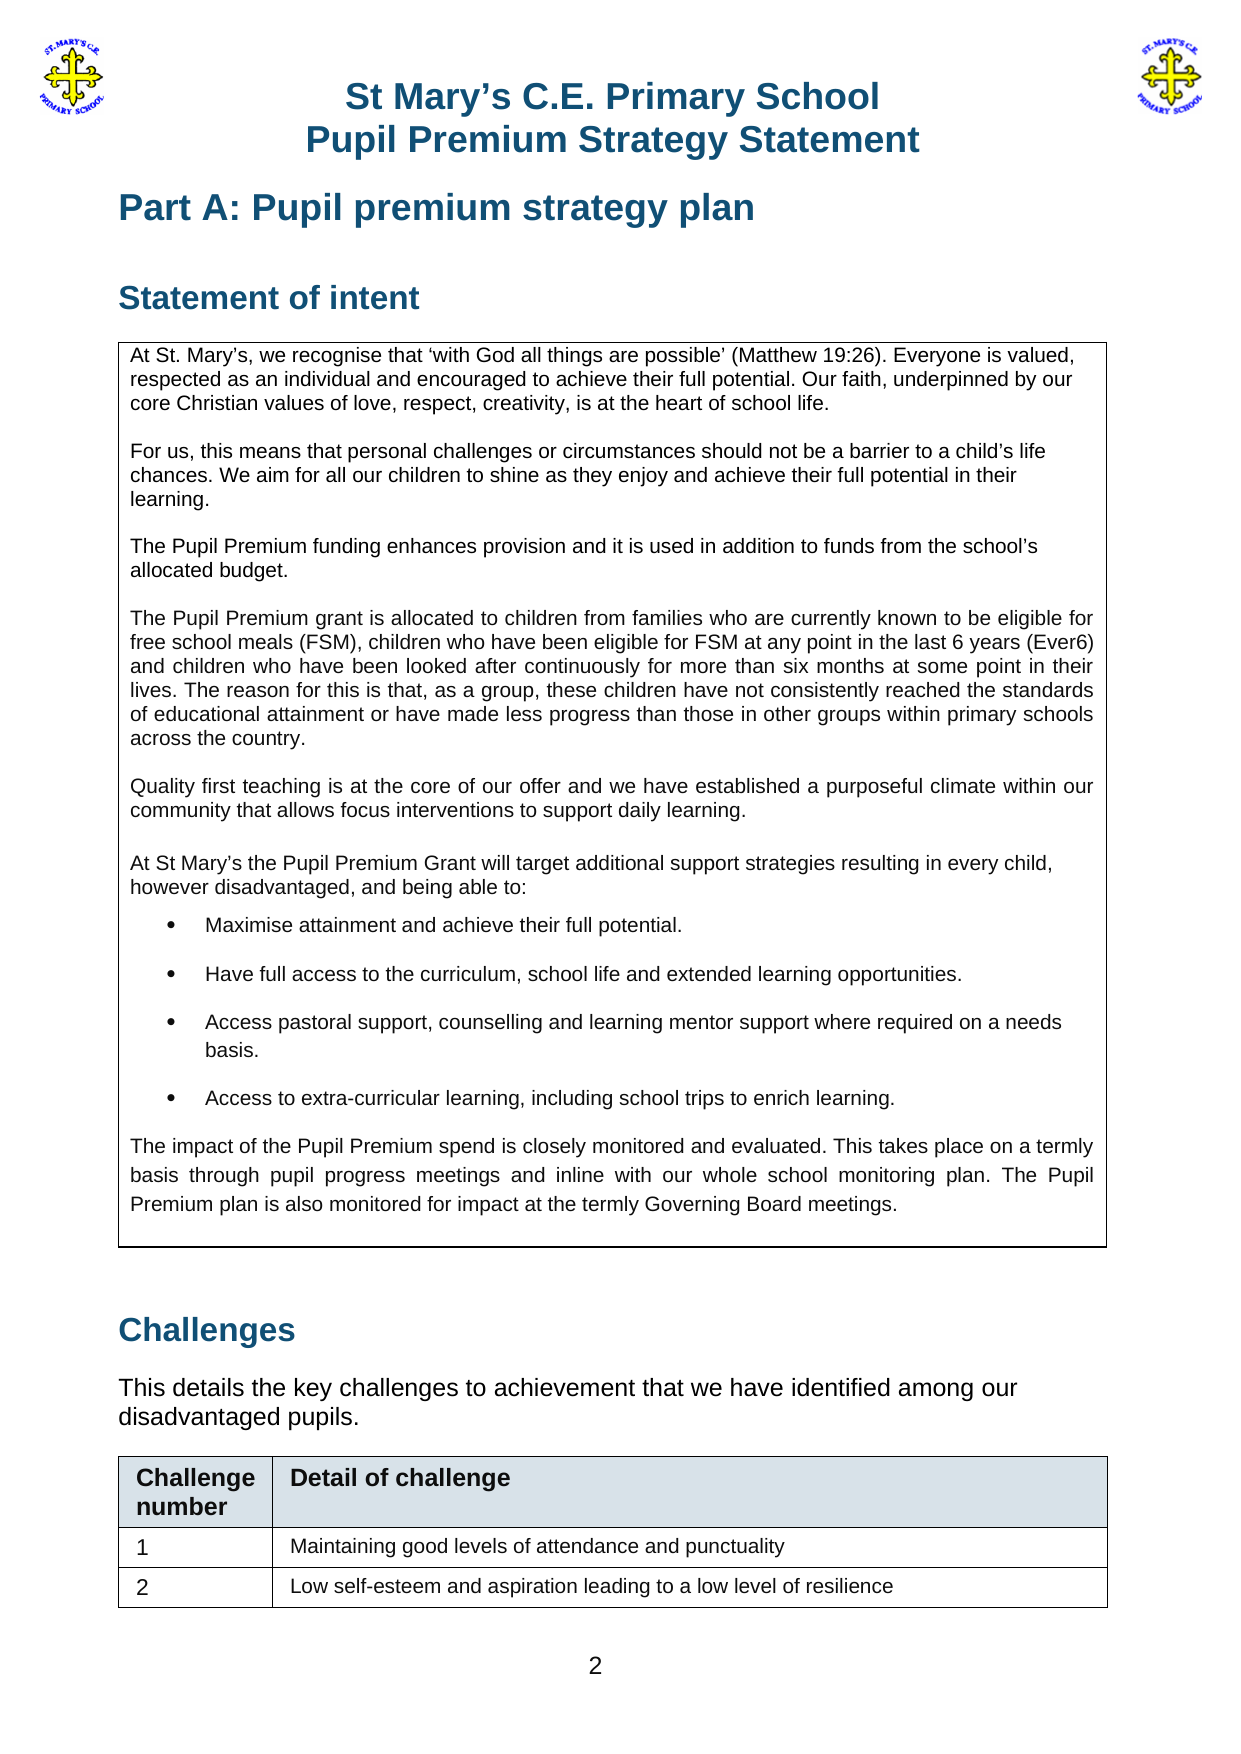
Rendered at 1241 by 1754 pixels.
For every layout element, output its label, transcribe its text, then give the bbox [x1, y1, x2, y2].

picture [38, 37, 104, 113]
table_cell 1 [119, 1528, 272, 1567]
table_cell Low self-esteem and aspiration leading to a low level of resilience [273, 1568, 1107, 1607]
table_header Challenge number [119, 1457, 272, 1527]
subtitle Part A: Pupil premium strategy plan [118, 185, 1107, 228]
text This details the key challenges to achievement that we have identified among our disadvantaged pupils. [118, 1373, 1107, 1431]
table_cell Maintaining good levels of attendance and punctuality [273, 1528, 1107, 1567]
table_cell 2 [119, 1568, 272, 1607]
subtitle Statement of intent [118, 278, 1107, 317]
table_header At St. Mary’s, we recognise that ‘with God all things are possible’ (Matthew 19:26). Everyone is valued, respected as an individual and encouraged to achieve their full potential. Our faith, underpinned by our core Christian values of love, respect, creativity, is at the heart of school life. For us, this means that personal challenges or circumstances should not be a barrier to a child’s life chances. We aim for all our children to shine as they enjoy and achieve their full potential in their learning. The Pupil Premium funding enhances provision and it is used in addition to funds from the school’s allocated budget. The Pupil Premium grant is allocated to children from families who are currently known to be eligible for free school meals (FSM), children who have been eligible for FSM at any point in the last 6 years (Ever6) and children who have been looked after continuously for more than six months at some point in their lives. The reason for this is that, as a group, these children have not consistently reached the standards of educational attainment or have made less progress than those in other groups within primary schools across the country. Quality first teaching is at the core of our offer and we have established a purposeful climate within our community that allows focus interventions to support daily learning. At St Mary’s the Pupil Premium Grant will target additional support strategies resulting in every child, however disadvantaged, and being able to: Maximise attainment and achieve their full potential. Have full access to the curriculum, school life and extended learning opportunities. Access pastoral support, counselling and learning mentor support where required on a needs basis. Access to extra-curricular learning, including school trips to enrich learning. The impact of the Pupil Premium spend is closely monitored and evaluated. This takes place on a termly basis through pupil progress meetings and inline with our whole school monitoring plan. The Pupil Premium plan is also monitored for impact at the termly Governing Board meetings. [119, 343, 1106, 1246]
picture [1136, 37, 1202, 113]
table_header Detail of challenge [273, 1457, 1107, 1527]
subtitle Challenges [118, 1310, 1107, 1348]
